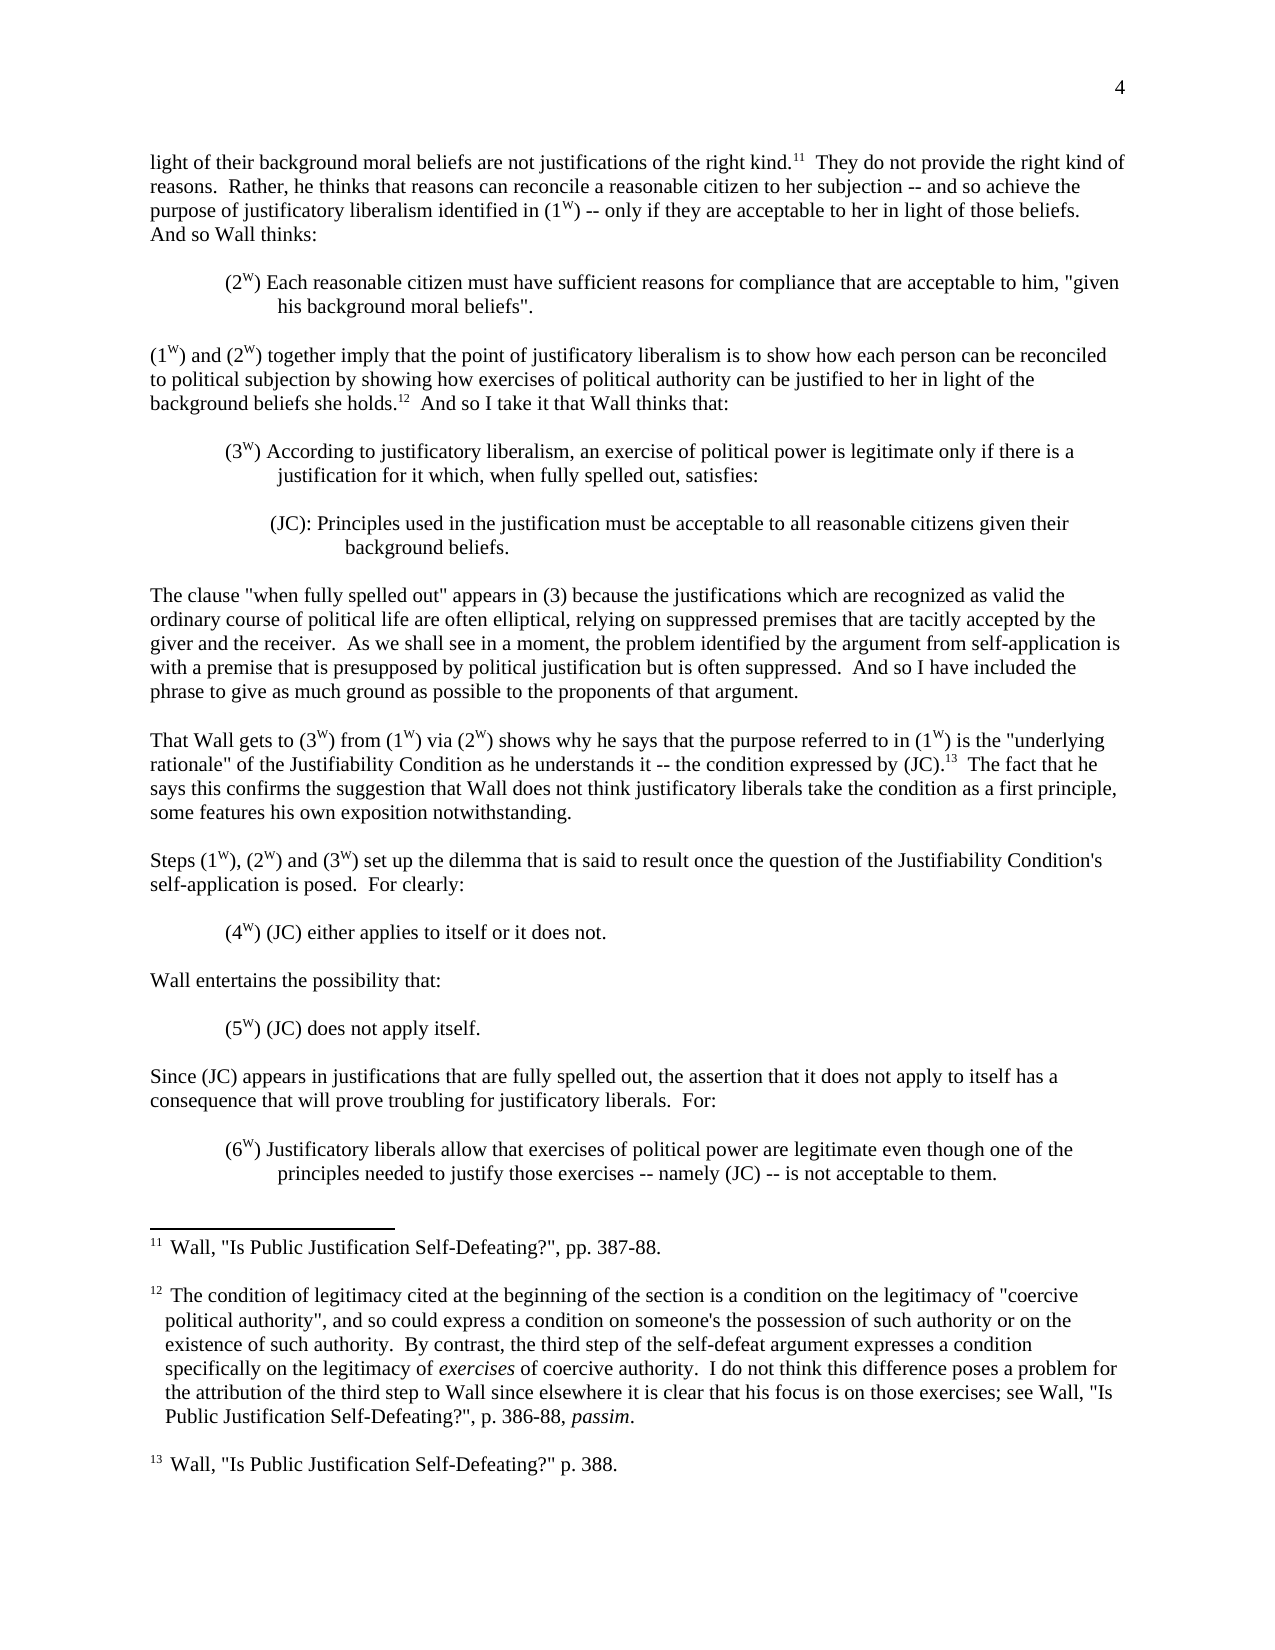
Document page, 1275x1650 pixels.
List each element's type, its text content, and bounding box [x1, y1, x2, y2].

text Since (JC) appears in justifications that are fully spelled out, the assertion that it does not apply to itself has a consequence that will prove troubling for justificatory liberals. For: [150, 1064, 1125, 1112]
text The clause "when fully spelled out" appears in (3) because the justifications which are recognized as valid the ordinary course of political life are often elliptical, relying on suppressed premises that are tacitly accepted by the giver and the receiver. As we shall see in a moment, the problem identified by the argument from self-application is with a premise that is presupposed by political justification but is often suppressed. And so I have included the phrase to give as much ground as possible to the proponents of that argument. [150, 583, 1125, 703]
text (3W) According to justificatory liberalism, an exercise of political power is legitimate only if there is a justification for it which, when fully spelled out, satisfies: [225, 439, 1125, 487]
text (JC): Principles used in the justification must be acceptable to all reasonable citizens given their background beliefs. [270, 511, 1125, 559]
text (4W) (JC) either applies to itself or it does not. [225, 920, 1125, 944]
text (1W) and (2W) together imply that the point of justificatory liberalism is to show how each person can be reconciled to political subjection by showing how exercises of political authority can be justified to her in light of the background beliefs she holds. And so I take it that Wall thinks that: [150, 342, 1125, 415]
text Steps (1W), (2W) and (3W) set up the dilemma that is said to result once the question of the Justifiability Condition's self-application is posed. For clearly: [150, 848, 1125, 896]
text That Wall gets to (3W) from (1W) via (2W) shows why he says that the purpose referred to in (1W) is the "underlying rationale" of the Justifiability Condition as he understands it -- the condition expressed by (JC). The fact that he says this confirms the suggestion that Wall does not think justificatory liberals take the condition as a first principle, some features his own exposition notwithstanding. [150, 727, 1125, 824]
text (2W) Each reasonable citizen must have sufficient reasons for compliance that are acceptable to him, "given his background moral beliefs". [225, 270, 1125, 318]
text Wall says that were citizens reconciled to political authority, "each person, given his background moral beliefs, would have reason to cooperate voluntarily in the maintenance of this authority" -- by which I take Wall to mean "sufficient reason" or "normally sufficient reason" to cooperate. Maintaining political authority generally requires obeying the dictates of political authority. And so reconciliation requires that each person have a justification which provides her sufficient reason for compliance. Wall implies that reasons which reasonable citizens cannot accept in light of their background moral beliefs are not justifications of the right kind. They do not provide the right kind of reasons. Rather, he thinks that reasons can reconcile a reasonable citizen to her subjection -- and so achieve the purpose of justificatory liberalism identified in (1W) -- only if they are acceptable to her in light of those beliefs. And so Wall thinks: [150, 150, 1125, 246]
text (5W) (JC) does not apply itself. [225, 1016, 1125, 1040]
text (6W) Justificatory liberals allow that exercises of political power are legitimate even though one of the principles needed to justify those exercises -- namely (JC) -- is not acceptable to them. [225, 1137, 1125, 1185]
text Wall entertains the possibility that: [150, 968, 1125, 992]
